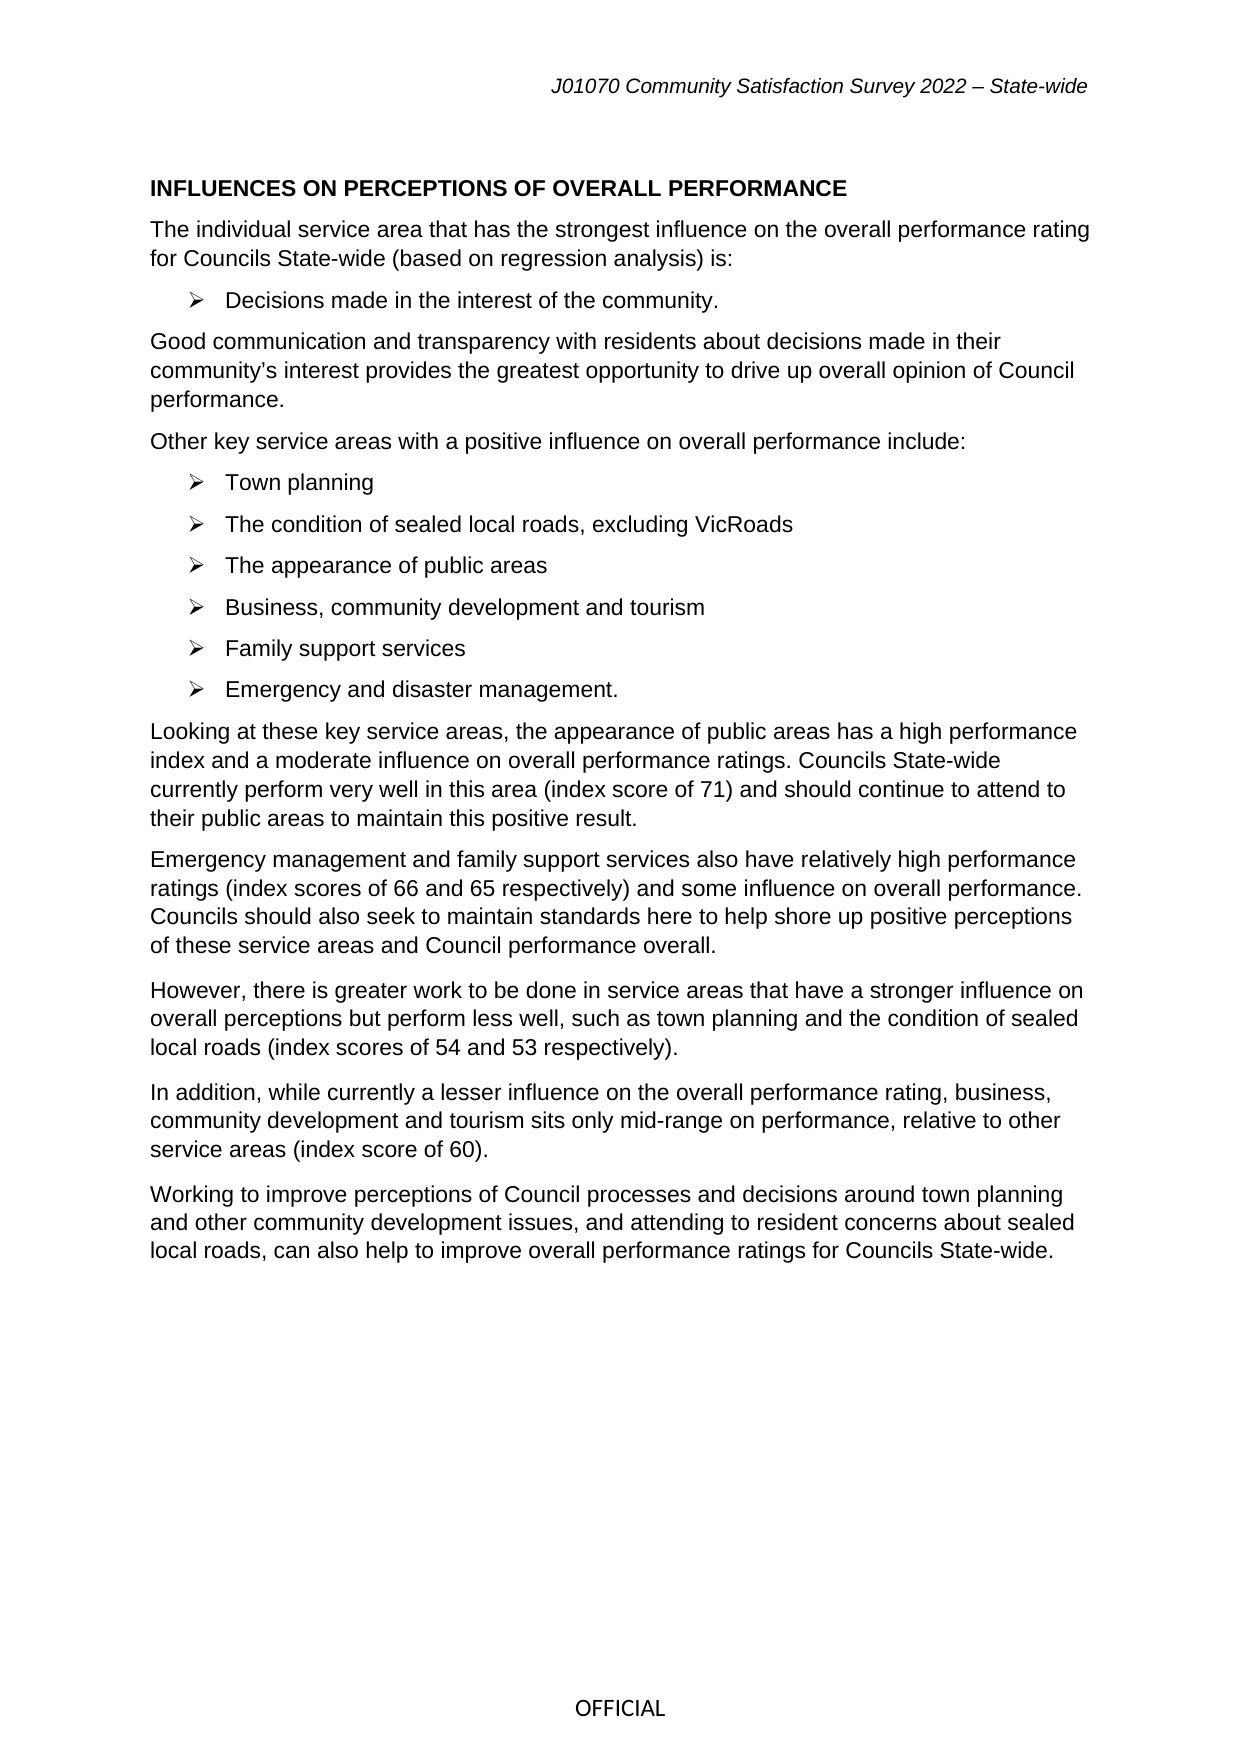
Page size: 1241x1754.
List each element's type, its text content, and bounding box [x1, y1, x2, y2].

text Working to improve perceptions of Council processes and decisions around town planning and other community development issues, and attending to resident concerns about sealed local roads, can also help to improve overall performance ratings for Councils State-wide. [150, 1181, 1090, 1264]
list Family support services [187, 635, 1090, 661]
list Town planning [187, 469, 1090, 496]
text INFLUENCES ON PERCEPTIONS OF OVERALL PERFORMANCE [150, 175, 1090, 201]
list Decisions made in the interest of the community. [187, 287, 1090, 313]
list The condition of sealed local roads, excluding VicRoads [187, 511, 1090, 537]
text The individual service area that has the strongest influence on the overall performance rating for Councils State-wide (based on regression analysis) is: [150, 216, 1090, 272]
list Business, community development and tourism [187, 593, 1090, 620]
list Emergency and disaster management. [187, 676, 1090, 703]
text Good communication and transparency with residents about decisions made in their community’s interest provides the greatest opportunity to drive up overall opinion of Council performance. [150, 328, 1090, 413]
text Other key service areas with a positive influence on overall performance include: [150, 428, 1090, 454]
text Emergency management and family support services also have relatively high performance ratings (index scores of 66 and 65 respectively) and some influence on overall performance. Councils should also seek to maintain standards here to help shore up positive perceptions of these service areas and Council performance overall. [150, 846, 1090, 958]
text Looking at these key service areas, the appearance of public areas has a high performance index and a moderate influence on overall performance ratings. Councils State-wide currently perform very well in this area (index score of 71) and should continue to attend to their public areas to maintain this positive result. [150, 718, 1090, 831]
list The appearance of public areas [187, 552, 1090, 578]
text In addition, while currently a lesser influence on the overall performance rating, business, community development and tourism sits only mid-range on performance, relative to other service areas (index score of 60). [150, 1079, 1090, 1162]
text However, there is greater work to be done in service areas that have a stronger influence on overall perceptions but perform less well, such as town planning and the condition of sealed local roads (index scores of 54 and 53 respectively). [150, 977, 1090, 1060]
